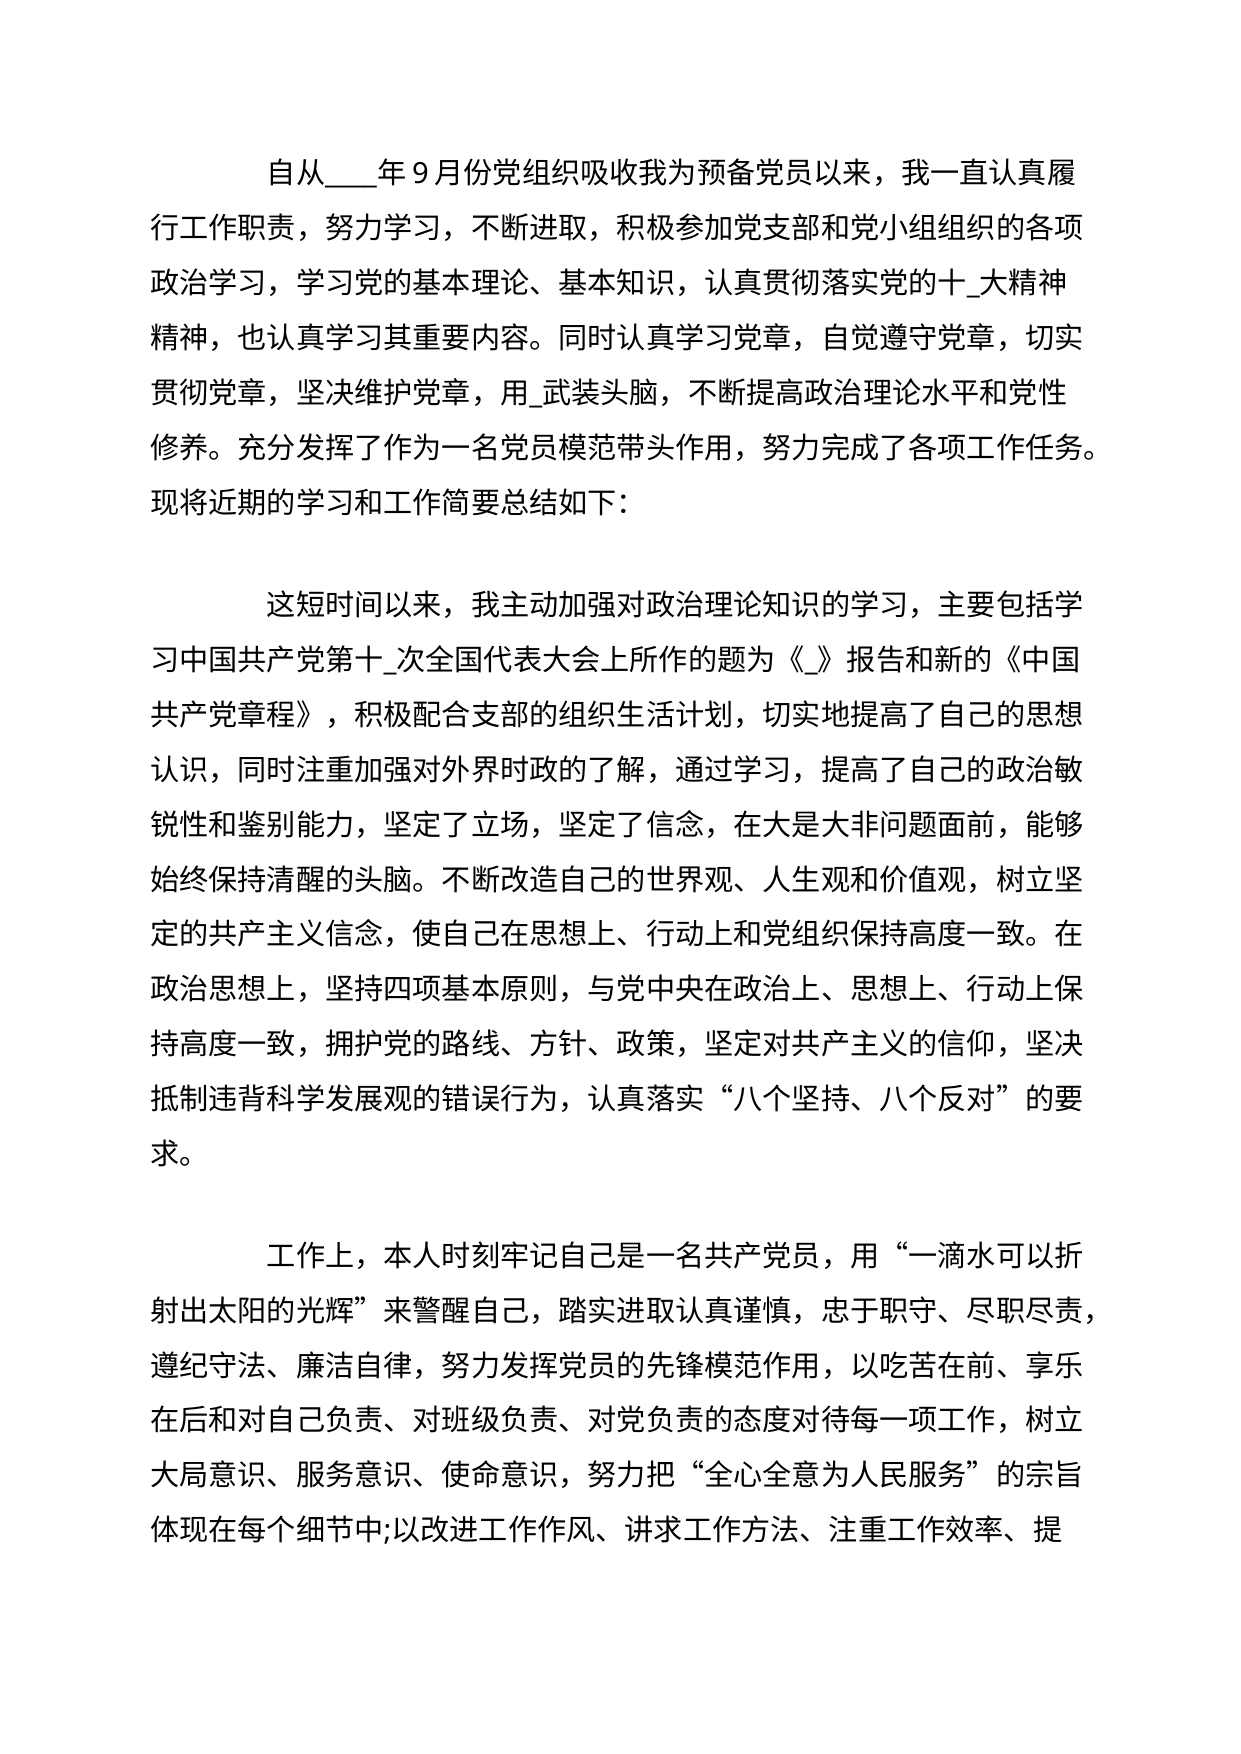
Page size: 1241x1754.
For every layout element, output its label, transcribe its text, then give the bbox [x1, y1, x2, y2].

text 自从____年9月份党组织吸收我为预备党员以来，我一直认真履行工作职责，努力学习，不断进取，积极参加党支部和党小组组织的各项政治学习，学习党的基本理论、基本知识，认真贯彻落实党的十_大精神精神，也认真学习其重要内容。同时认真学习党章，自觉遵守党章，切实贯彻党章，坚决维护党章，用_武装头脑，不断提高政治理论水平和党性修养。充分发挥了作为一名党员模范带头作用，努力完成了各项工作任务。现将近期的学习和工作简要总结如下： [150, 150, 1090, 522]
text 这短时间以来，我主动加强对政治理论知识的学习，主要包括学习中国共产党第十_次全国代表大会上所作的题为《_》报告和新的《中国共产党章程》，积极配合支部的组织生活计划，切实地提高了自己的思想认识，同时注重加强对外界时政的了解，通过学习，提高了自己的政治敏锐性和鉴别能力，坚定了立场，坚定了信念，在大是大非问题面前，能够始终保持清醒的头脑。不断改造自己的世界观、人生观和价值观，树立坚定的共产主义信念，使自己在思想上、行动上和党组织保持高度一致。在政治思想上，坚持四项基本原则，与党中央在政治上、思想上、行动上保持高度一致，拥护党的路线、方针、政策，坚定对共产主义的信仰，坚决抵制违背科学发展观的错误行为，认真落实“八个坚持、八个反对”的要求。 [150, 581, 1090, 1173]
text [150, 1232, 1090, 1549]
